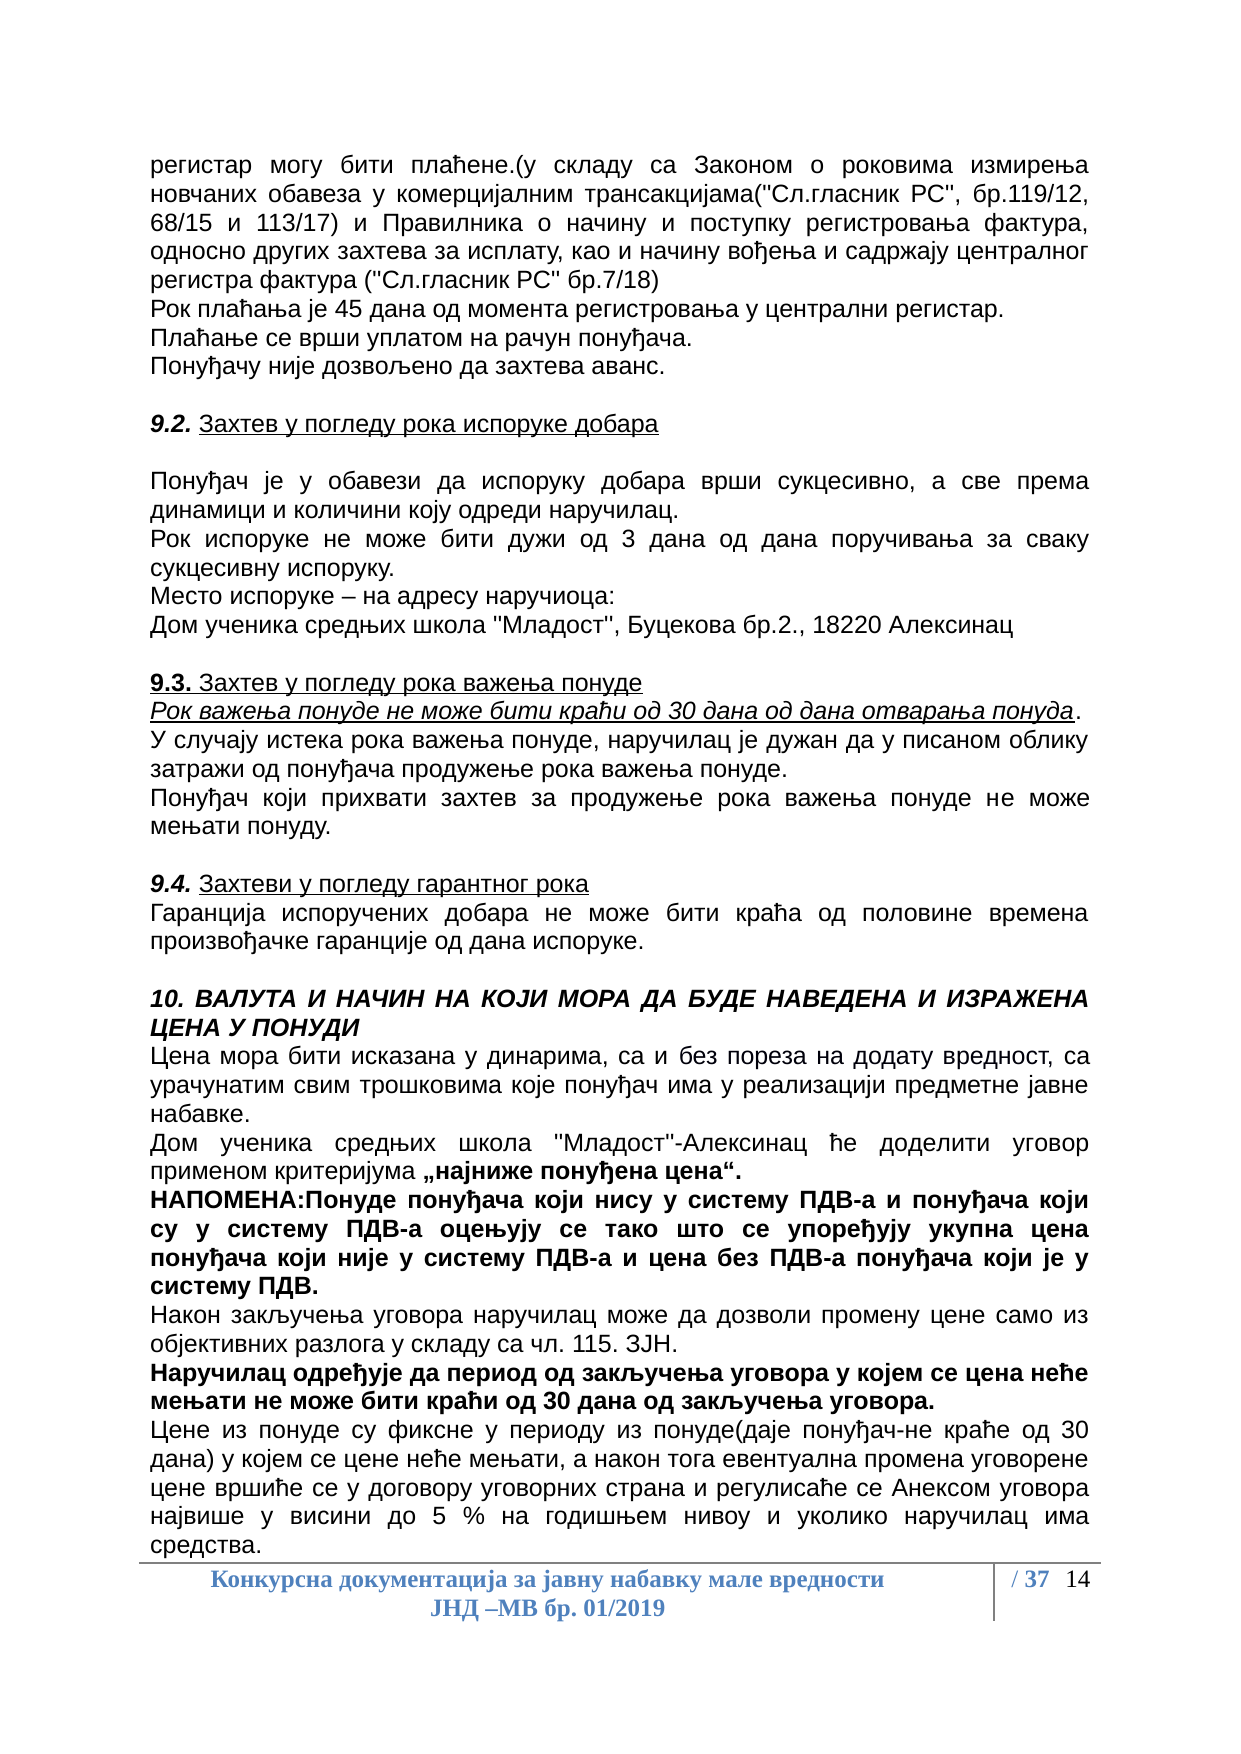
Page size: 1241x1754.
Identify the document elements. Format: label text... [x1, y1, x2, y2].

text Рок испоруке не може бити дужи од 3 дана од дана поручивања за сваку сукцесивну испоруку. [150, 524, 1090, 581]
text 9.3. Захтев у погледу рока важења понуде [150, 667, 1090, 696]
text Понуђач који прихвати захтев за продужење рока важења понуде не може мењати понуду. [150, 782, 1090, 840]
text НАПОМЕНА:Понуде понуђача који нису у систему ПДВ-а и понуђача који су у систему ПДВ-а оцењују се тако што се упоређују укупна цена понуђача који није у систему ПДВ-а и цена без ПДВ-а понуђача који је у систему ПДВ. [150, 1185, 1090, 1300]
text Гаранција испоручених добара не може бити краћа од половине времена произвођачке гаранције од дана испоруке. [150, 897, 1090, 955]
text 9.4. Захтеви у погледу гарантног рока [150, 869, 1090, 897]
text 9.2. Захтев у погледу рока испоруке добара [150, 409, 1090, 437]
text Понуђач је у обавези да испоруку добара врши сукцесивно, а све према динамици и количини коју одреди наручилац. [150, 466, 1090, 524]
text Рок плаћања је 45 дана од момента регистровања у централни регистар. [150, 294, 1090, 322]
text Понуђачу није дозвољено да захтева аванс. [150, 351, 1090, 380]
text Цене из понуде су фиксне у периоду из понуде(даје понуђач-не краће од 30 дана) у којем се цене неће мењати, а након тога евентуална промена уговорене цене вршиће се у договору уговорних страна и регулисаће се Анексом уговора највише у висини до 5 % на годишњем нивоу и уколико наручилац има средства. [150, 1415, 1090, 1559]
text Рок важења понуде не може бити краћи од 30 дана од дана отварања понуда. [150, 696, 1090, 725]
text Дом ученика средњих школа ''Младост'', Буцекова бр.2., 18220 Алексинац [150, 610, 1090, 639]
text Цена мора бити исказана у динарима, са и без пореза на додату вредност, са урачунатим свим трошковима које понуђач има у реализацији предметне јавне набавке. [150, 1041, 1090, 1127]
text Након закључења уговора наручилац може да дозволи промену цене само из објективних разлога у складу са чл. 115. ЗЈН. [150, 1300, 1090, 1357]
text У случају истека рока важења понуде, наручилац је дужан да у писаном облику затражи од понуђача продужење рока важења понуде. [150, 725, 1090, 782]
text Наручилац одређује да период од закључења уговора у којем се цена неће мењати не може бити краћи од 30 дана од закључења уговора. [150, 1357, 1090, 1415]
text Дом ученика средњих школа ''Младост''-Алексинац ће доделити уговор применом критеријума „најниже понуђена цена“. [150, 1127, 1090, 1185]
text Плаћање се врши уплатом на рачун понуђача. [150, 322, 1090, 351]
text Место испоруке – на адресу наручиоца: [150, 581, 1090, 610]
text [150, 150, 1090, 294]
text 10. ВАЛУТА И НАЧИН НА КОЈИ МОРА ДА БУДЕ НАВЕДЕНА И ИЗРАЖЕНА ЦЕНА У ПОНУДИ [150, 984, 1090, 1041]
